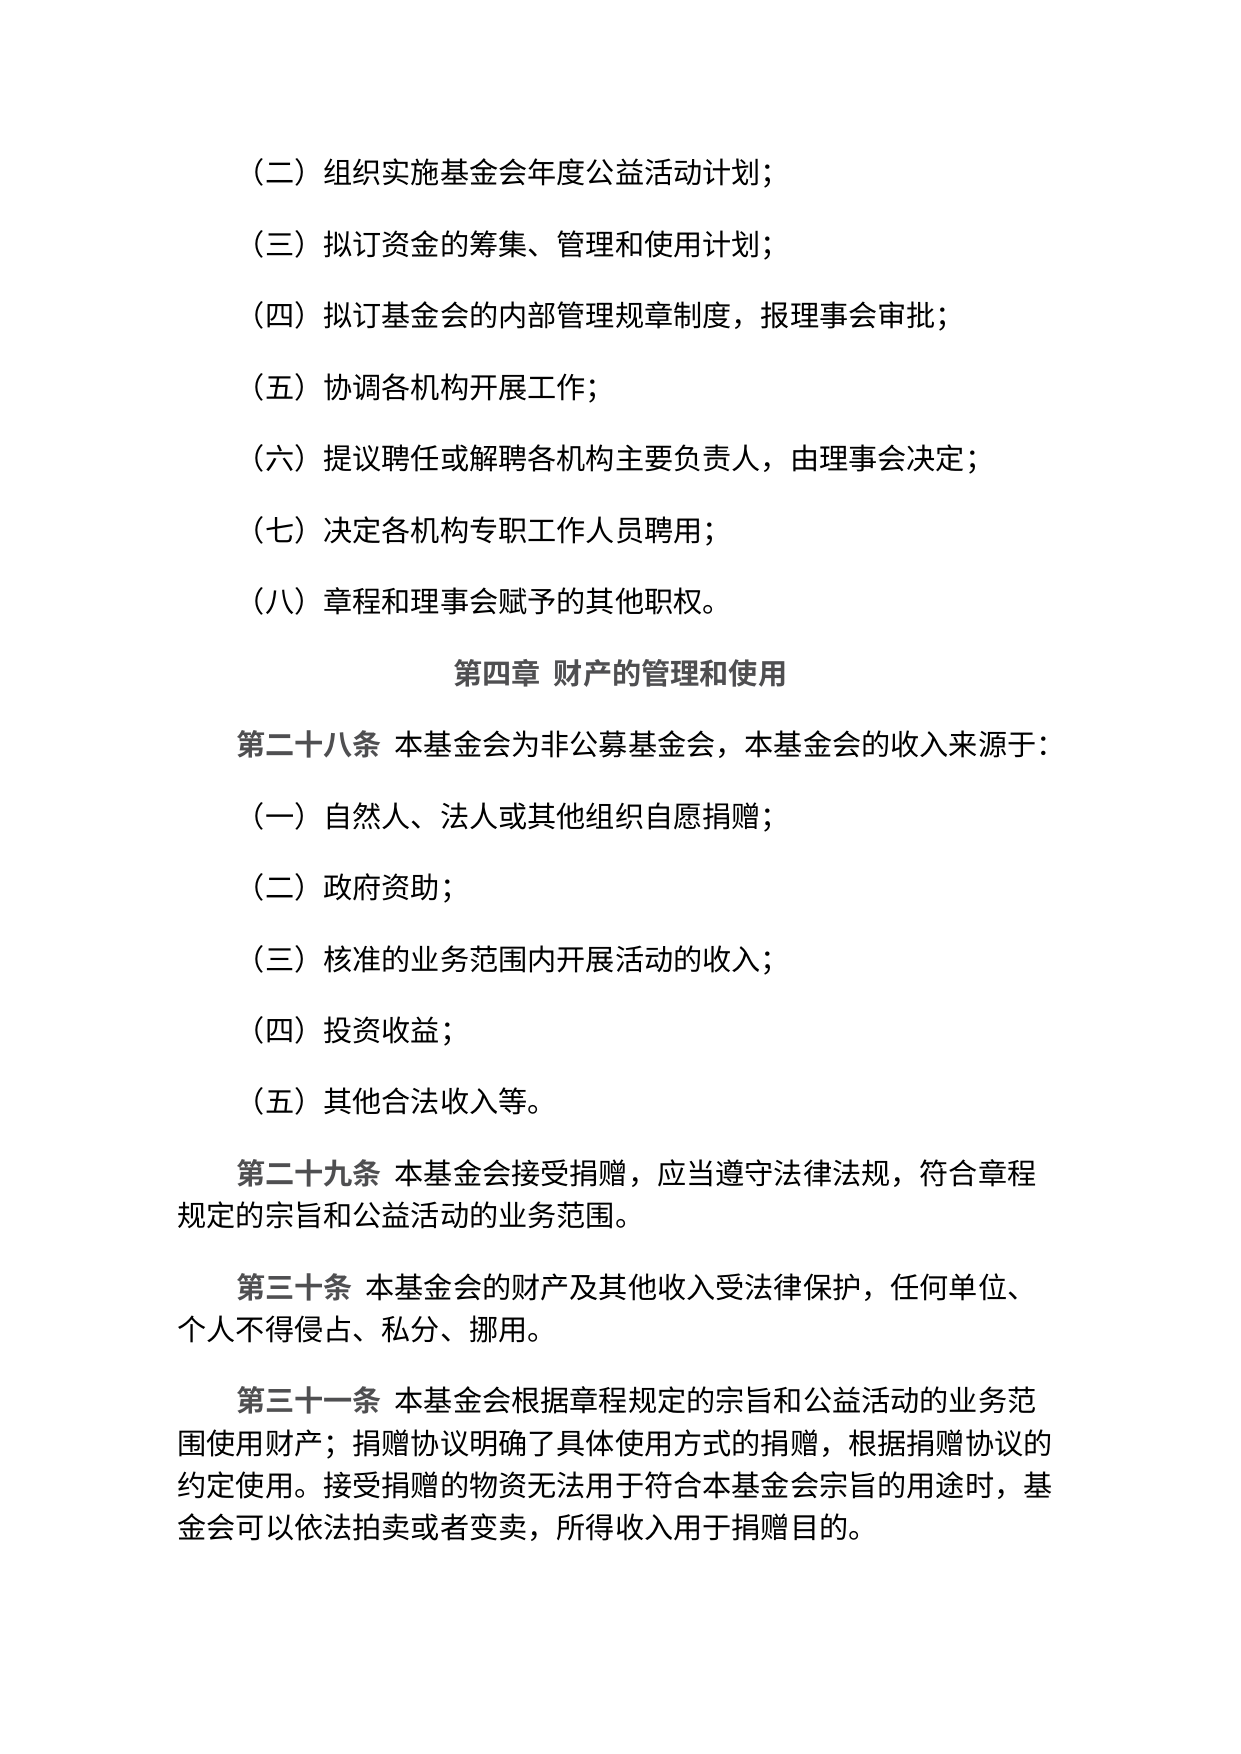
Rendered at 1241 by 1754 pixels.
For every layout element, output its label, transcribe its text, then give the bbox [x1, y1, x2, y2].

text （六）提议聘任或解聘各机构主要负责人，由理事会决定； [177, 436, 1063, 478]
text （二）政府资助； [177, 864, 1063, 907]
text 第四章 财产的管理和使用 [177, 650, 1063, 692]
text （八）章程和理事会赋予的其他职权。 [177, 579, 1063, 621]
text （七）决定各机构专职工作人员聘用； [177, 507, 1063, 549]
text 第三十条 本基金会的财产及其他收入受法律保护，任何单位、个人不得侵占、私分、挪用。 [177, 1264, 1063, 1349]
text （四）投资收益； [177, 1007, 1063, 1050]
text （五）其他合法收入等。 [177, 1079, 1063, 1121]
text （五）协调各机构开展工作； [177, 364, 1063, 407]
text 第二十九条 本基金会接受捐赠，应当遵守法律法规，符合章程规定的宗旨和公益活动的业务范围。 [177, 1150, 1063, 1235]
text 第二十八条 本基金会为非公募基金会，本基金会的收入来源于： [177, 722, 1063, 764]
text （三）拟订资金的筹集、管理和使用计划； [177, 221, 1063, 264]
text （二）组织实施基金会年度公益活动计划； [177, 150, 1063, 192]
text 第三十一条 本基金会根据章程规定的宗旨和公益活动的业务范围使用财产；捐赠协议明确了具体使用方式的捐赠，根据捐赠协议的约定使用。接受捐赠的物资无法用于符合本基金会宗旨的用途时，基金会可以依法拍卖或者变卖，所得收入用于捐赠目的。 [177, 1378, 1063, 1547]
text （三）核准的业务范围内开展活动的收入； [177, 936, 1063, 978]
text （四）拟订基金会的内部管理规章制度，报理事会审批； [177, 293, 1063, 335]
text （一）自然人、法人或其他组织自愿捐赠； [177, 793, 1063, 835]
